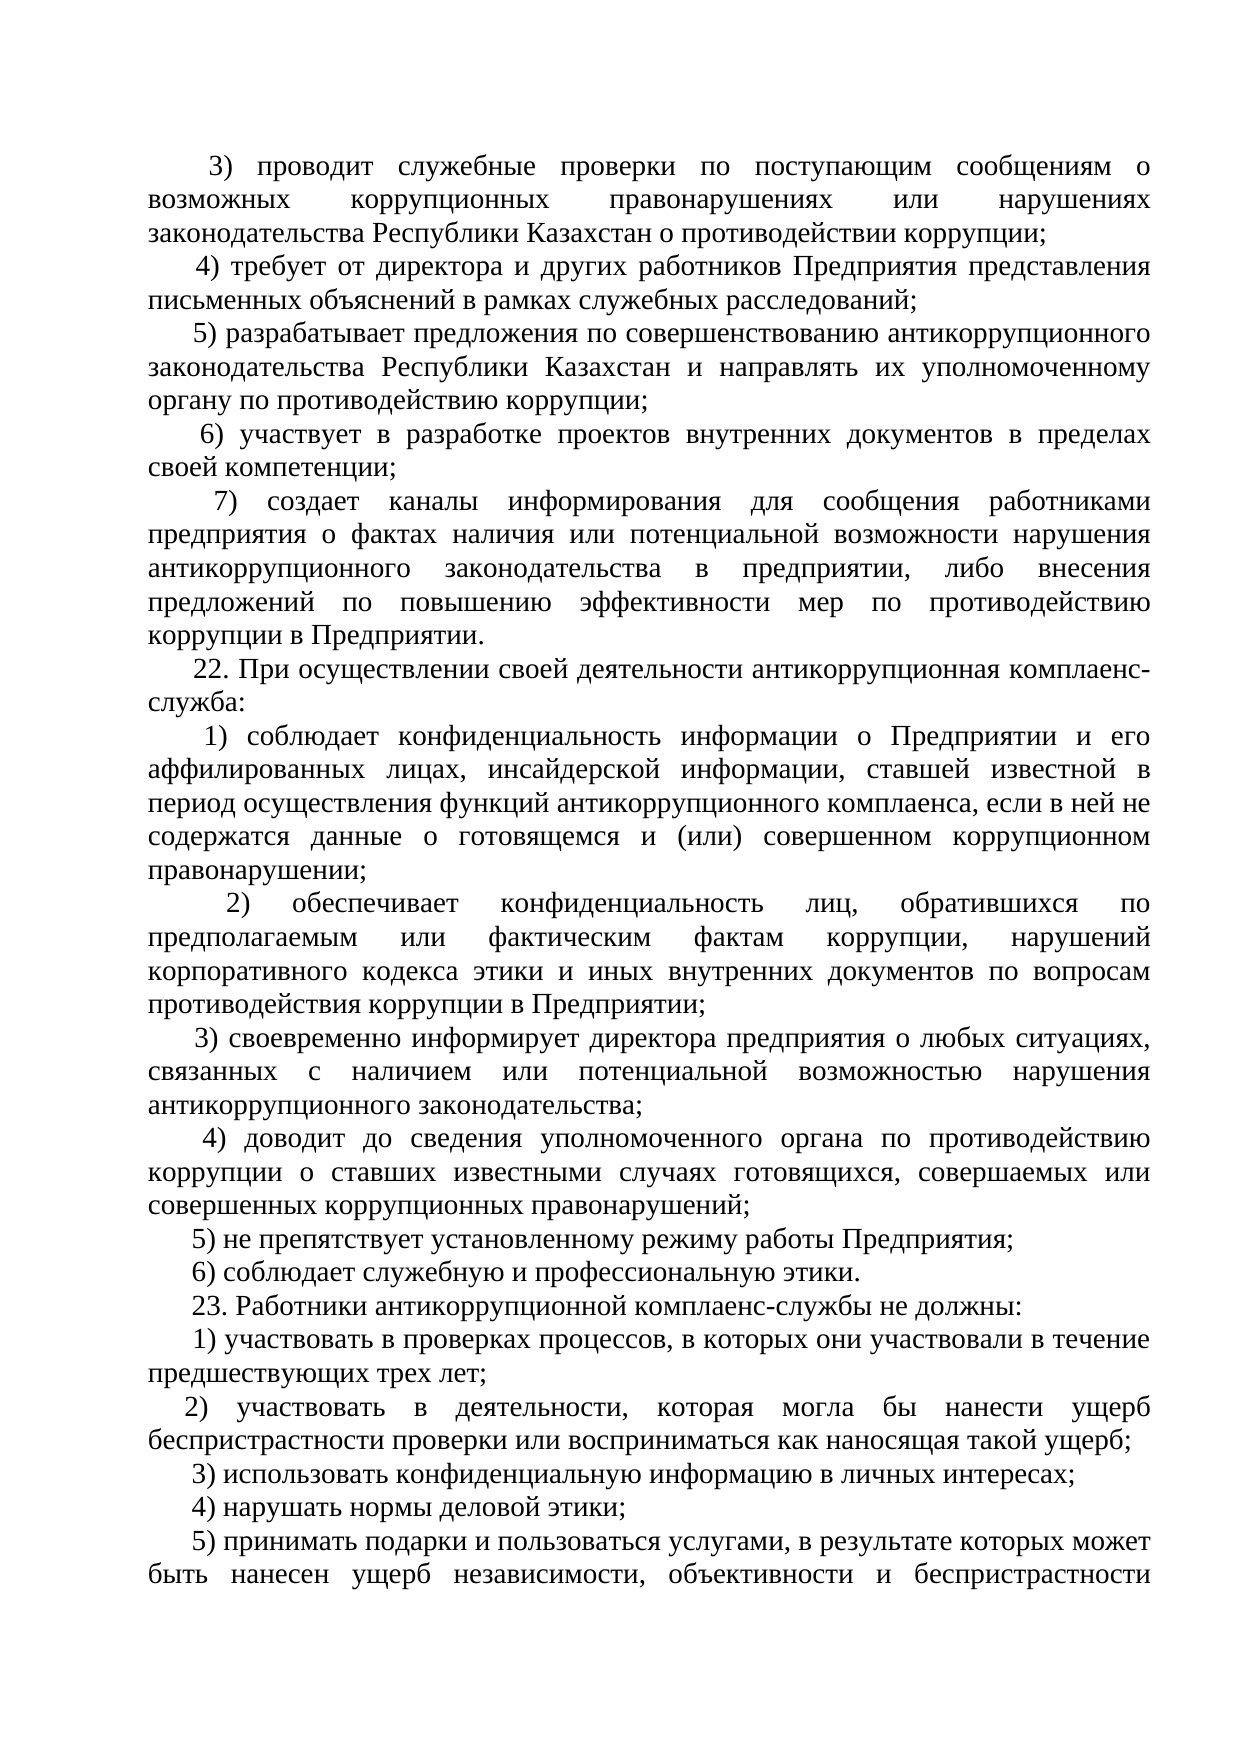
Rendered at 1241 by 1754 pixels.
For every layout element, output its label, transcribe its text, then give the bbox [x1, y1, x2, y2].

text 7) создает каналы информирования для сообщения работниками предприятия о фактах наличия или потенциальной возможности нарушения антикоррупционного законодательства в предприятии, либо внесения предложений по повышению эффективности мер по противодействию коррупции в Предприятии. [148, 483, 1152, 651]
text 5) разрабатывает предложения по совершенствованию антикоррупционного законодательства Республики Казахстан и направлять их уполномоченному органу по противодействию коррупции; [148, 315, 1152, 416]
text 1) соблюдает конфиденциальность информации о Предприятии и его аффилированных лицах, инсайдерской информации, ставшей известной в период осуществления функций антикоррупционного комплаенса, если в ней не содержатся данные о готовящемся и (или) совершенном коррупционном правонарушении; [148, 718, 1152, 886]
text 4) требует от директора и других работников Предприятия представления письменных объяснений в рамках служебных расследований; [148, 248, 1152, 315]
text 22. При осуществлении своей деятельности антикоррупционная комплаенс-служба: [148, 651, 1152, 718]
text 3) проводит служебные проверки по поступающим сообщениям о возможных коррупционных правонарушениях или нарушениях законодательства Республики Казахстан о противодействии коррупции; [148, 148, 1152, 248]
text 4) нарушать нормы деловой этики; [148, 1489, 1152, 1523]
text 2) обеспечивает конфиденциальность лиц, обратившихся по предполагаемым или фактическим фактам коррупции, нарушений корпоративного кодекса этики и иных внутренних документов по вопросам противодействия коррупции в Предприятии; [148, 886, 1152, 1020]
text 1) участвовать в проверках процессов, в которых они участвовали в течение предшествующих трех лет; [148, 1322, 1152, 1389]
text 2) участвовать в деятельности, которая могла бы нанести ущерб беспристрастности проверки или восприниматься как наносящая такой ущерб; [148, 1389, 1152, 1456]
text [148, 1523, 1152, 1590]
text 5) не препятствует установленному режиму работы Предприятия; [148, 1221, 1152, 1254]
text 3) использовать конфиденциальную информацию в личных интересах; [148, 1456, 1152, 1489]
text 6) соблюдает служебную и профессиональную этики. [148, 1254, 1152, 1288]
text 3) своевременно информирует директора предприятия о любых ситуациях, связанных с наличием или потенциальной возможностью нарушения антикоррупционного законодательства; [148, 1020, 1152, 1120]
text 6) участвует в разработке проектов внутренних документов в пределах своей компетенции; [148, 416, 1152, 483]
text 4) доводит до сведения уполномоченного органа по противодействию коррупции о ставших известными случаях готовящихся, совершаемых или совершенных коррупционных правонарушений; [148, 1120, 1152, 1221]
text 23. Работники антикоррупционной комплаенс-службы не должны: [148, 1288, 1152, 1322]
